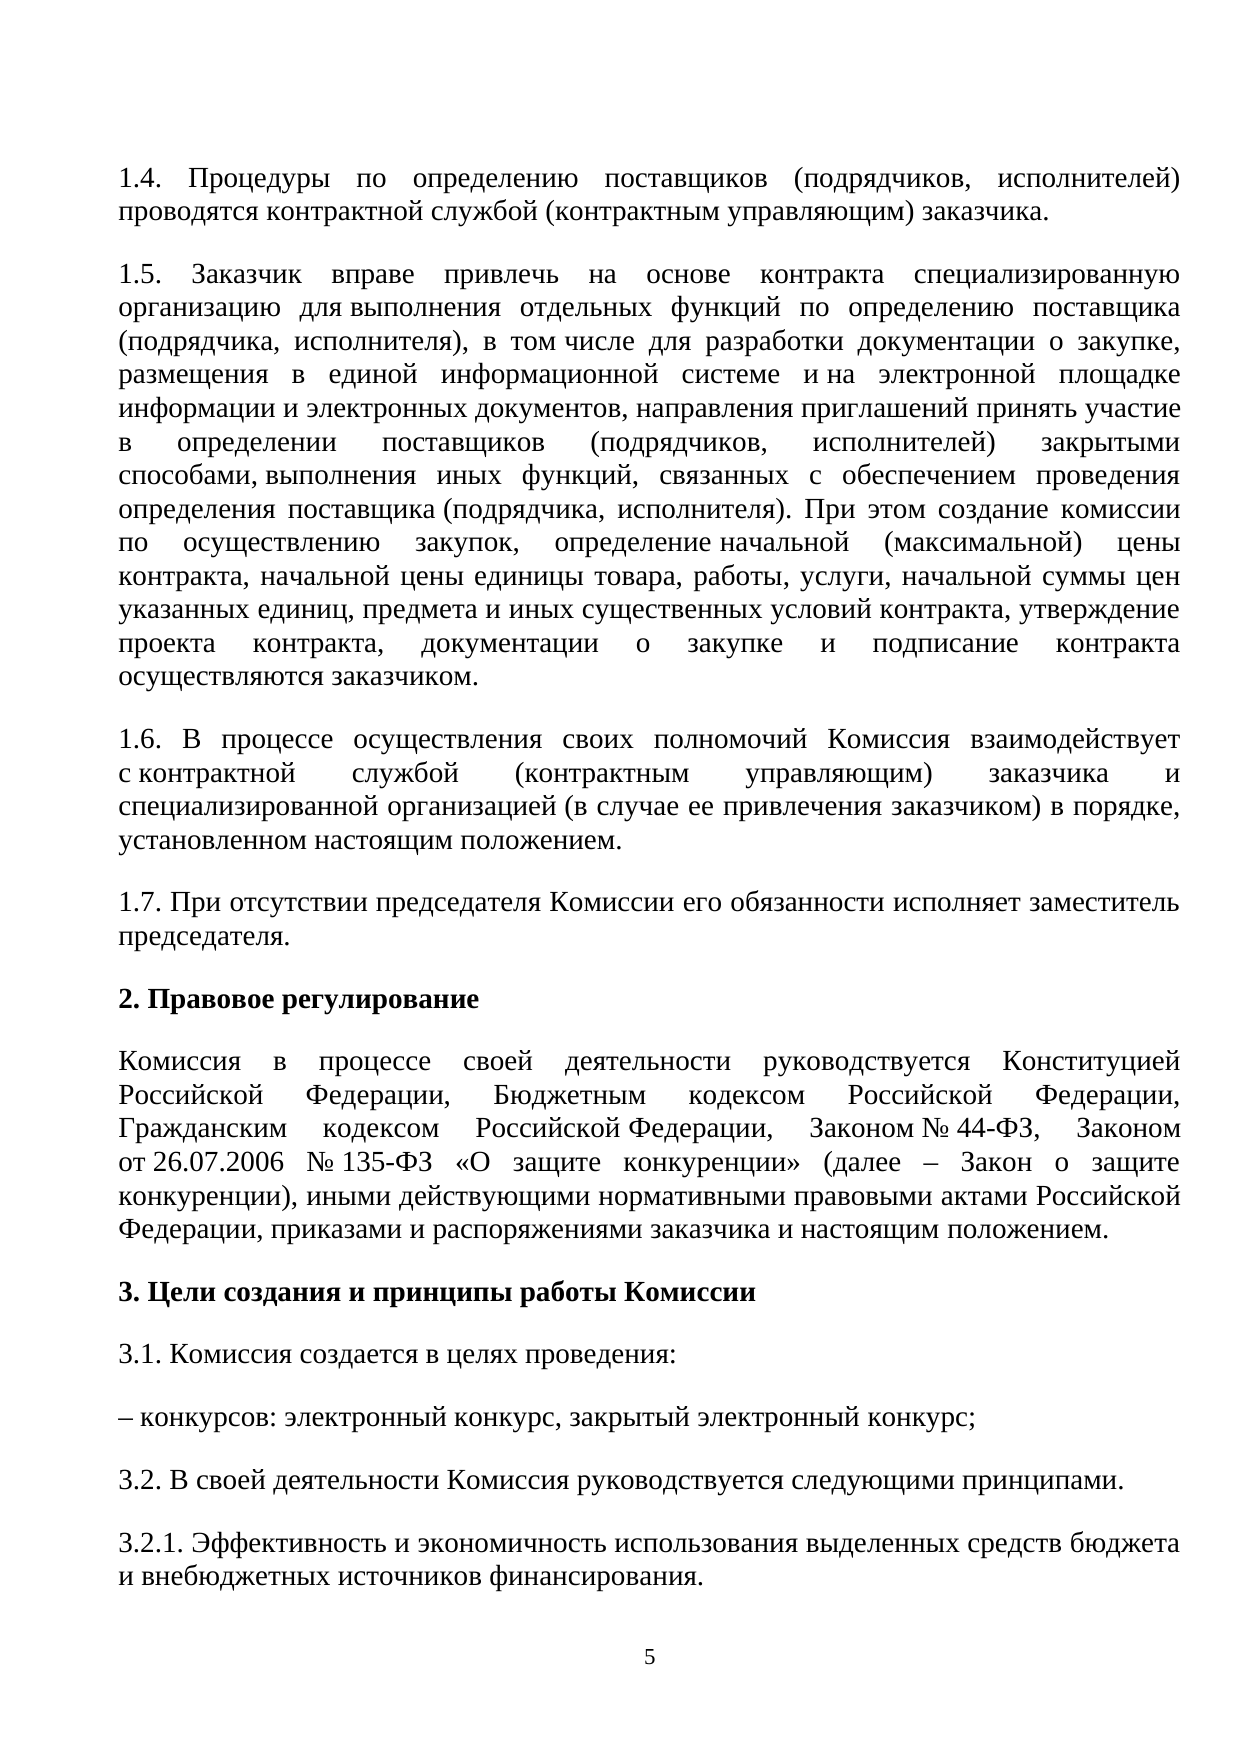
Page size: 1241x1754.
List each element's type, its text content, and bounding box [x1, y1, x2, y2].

text 2. Правовое регулирование [118, 981, 1181, 1014]
text Комиссия в процессе своей деятельности руководствуется Конституцией Российской Федерации, Бюджетным кодексом Российской Федерации, Гражданским кодексом Российской Федерации, Законом № 44-ФЗ, Законом от 26.07.2006 № 135-ФЗ «О защите конкуренции» (далее – Закон о защите конкуренции), иными действующими нормативными правовыми актами Российской Федерации, приказами и распоряжениями заказчика и настоящим положением. [118, 1043, 1181, 1245]
text 3.1. Комиссия создается в целях проведения: [118, 1337, 1181, 1370]
text – конкурсов: электронный конкурс, закрытый электронный конкурс; [118, 1399, 1181, 1433]
text 3.2. В своей деятельности Комиссия руководствуется следующими принципами. [118, 1462, 1181, 1496]
text 1.4. Процедуры по определению поставщиков (подрядчиков, исполнителей) проводятся контрактной службой (контрактным управляющим) заказчика. [118, 160, 1181, 227]
text 1.6. В процессе осуществления своих полномочий Комиссия взаимодействует с контрактной службой (контрактным управляющим) заказчика и специализированной организацией (в случае ее привлечения заказчиком) в порядке, установленном настоящим положением. [118, 721, 1181, 855]
text 3.2.1. Эффективность и экономичность использования выделенных средств бюджета и внебюджетных источников финансирования. [118, 1525, 1181, 1592]
text 3. Цели создания и принципы работы Комиссии [118, 1274, 1181, 1307]
text 1.7. При отсутствии председателя Комиссии его обязанности исполняет заместитель председателя. [118, 884, 1181, 952]
text 1.5. Заказчик вправе привлечь на основе контракта специализированную организацию для выполнения отдельных функций по определению поставщика (подрядчика, исполнителя), в том числе для разработки документации о закупке, размещения в единой информационной системе и на электронной площадке информации и электронных документов, направления приглашений принять участие в определении поставщиков (подрядчиков, исполнителей) закрытыми способами, выполнения иных функций, связанных с обеспечением проведения определения поставщика (подрядчика, исполнителя). При этом создание комиссии по осуществлению закупок, определение начальной (максимальной) цены контракта, начальной цены единицы товара, работы, услуги, начальной суммы цен указанных единиц, предмета и иных существенных условий контракта, утверждение проекта контракта, документации о закупке и подписание контракта осуществляются заказчиком. [118, 256, 1181, 692]
